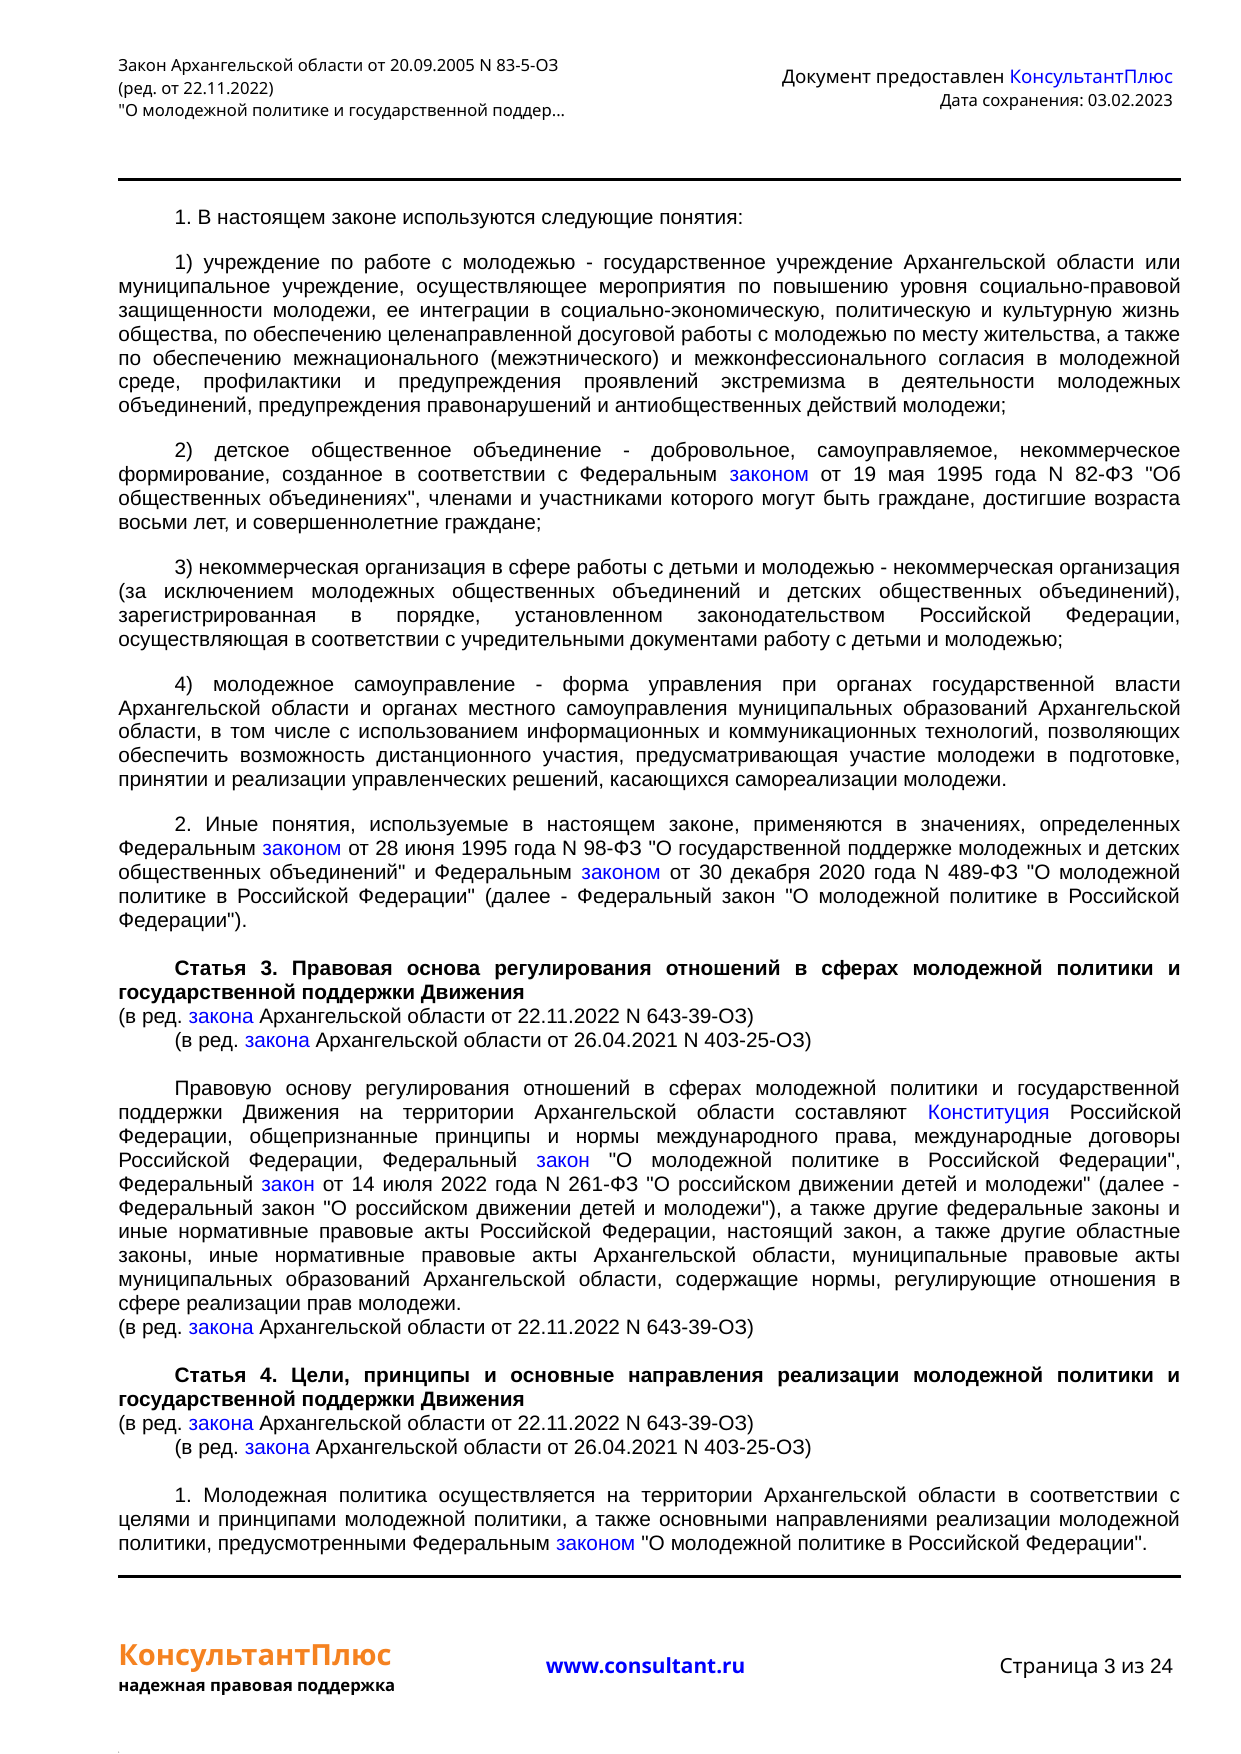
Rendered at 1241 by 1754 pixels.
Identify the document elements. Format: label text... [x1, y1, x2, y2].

text (в ред. закона Архангельской области от 26.04.2021 N 403-25-ОЗ) [118, 1028, 1181, 1052]
text (в ред. закона Архангельской области от 22.11.2022 N 643-39-ОЗ) [118, 1315, 1181, 1339]
title Статья 3. Правовая основа регулирования отношений в сферах молодежной политики и государственной поддержки Движения [118, 956, 1181, 1004]
text 2) детское общественное объединение - добровольное, самоуправляемое, некоммерческое формирование, созданное в соответствии с Федеральным законом от 19 мая 1995 года N 82-ФЗ "Об общественных объединениях", членами и участниками которого могут быть граждане, достигшие возраста восьми лет, и совершеннолетние граждане; [118, 438, 1181, 534]
text 1) учреждение по работе с молодежью - государственное учреждение Архангельской области или муниципальное учреждение, осуществляющее мероприятия по повышению уровня социально-правовой защищенности молодежи, ее интеграции в социально-экономическую, политическую и культурную жизнь общества, по обеспечению целенаправленной досуговой работы с молодежью по месту жительства, а также по обеспечению межнационального (межэтнического) и межконфессионального согласия в молодежной среде, профилактики и предупреждения проявлений экстремизма в деятельности молодежных объединений, предупреждения правонарушений и антиобщественных действий молодежи; [118, 249, 1181, 417]
text Правовую основу регулирования отношений в сферах молодежной политики и государственной поддержки Движения на территории Архангельской области составляют Конституция Российской Федерации, общепризнанные принципы и нормы международного права, международные договоры Российской Федерации, Федеральный закон "О молодежной политике в Российской Федерации", Федеральный закон от 14 июля 2022 года N 261-ФЗ "О российском движении детей и молодежи" (далее - Федеральный закон "О российском движении детей и молодежи"), а также другие федеральные законы и иные нормативные правовые акты Российской Федерации, настоящий закон, а также другие областные законы, иные нормативные правовые акты Архангельской области, муниципальные правовые акты муниципальных образований Архангельской области, содержащие нормы, регулирующие отношения в сфере реализации прав молодежи. [118, 1076, 1181, 1315]
text (в ред. закона Архангельской области от 22.11.2022 N 643-39-ОЗ) [118, 1411, 1181, 1435]
text 1. Молодежная политика осуществляется на территории Архангельской области в соответствии с целями и принципами молодежной политики, а также основными направлениями реализации молодежной политики, предусмотренными Федеральным законом "О молодежной политике в Российской Федерации". [118, 1483, 1181, 1555]
title Статья 4. Цели, принципы и основные направления реализации молодежной политики и государственной поддержки Движения [118, 1363, 1181, 1411]
text 3) некоммерческая организация в сфере работы с детьми и молодежью - некоммерческая организация (за исключением молодежных общественных объединений и детских общественных объединений), зарегистрированная в порядке, установленном законодательством Российской Федерации, осуществляющая в соответствии с учредительными документами работу с детьми и молодежью; [118, 555, 1181, 651]
text (в ред. закона Архангельской области от 26.04.2021 N 403-25-ОЗ) [118, 1435, 1181, 1459]
text 2. Иные понятия, используемые в настоящем законе, применяются в значениях, определенных Федеральным законом от 28 июня 1995 года N 98-ФЗ "О государственной поддержке молодежных и детских общественных объединений" и Федеральным законом от 30 декабря 2020 года N 489-ФЗ "О молодежной политике в Российской Федерации" (далее - Федеральный закон "О молодежной политике в Российской Федерации"). [118, 812, 1181, 932]
text 1. В настоящем законе используются следующие понятия: [118, 205, 1181, 229]
text (в ред. закона Архангельской области от 22.11.2022 N 643-39-ОЗ) [118, 1004, 1181, 1028]
text 4) молодежное самоуправление - форма управления при органах государственной власти Архангельской области и органах местного самоуправления муниципальных образований Архангельской области, в том числе с использованием информационных и коммуникационных технологий, позволяющих обеспечить возможность дистанционного участия, предусматривающая участие молодежи в подготовке, принятии и реализации управленческих решений, касающихся самореализации молодежи. [118, 671, 1181, 791]
